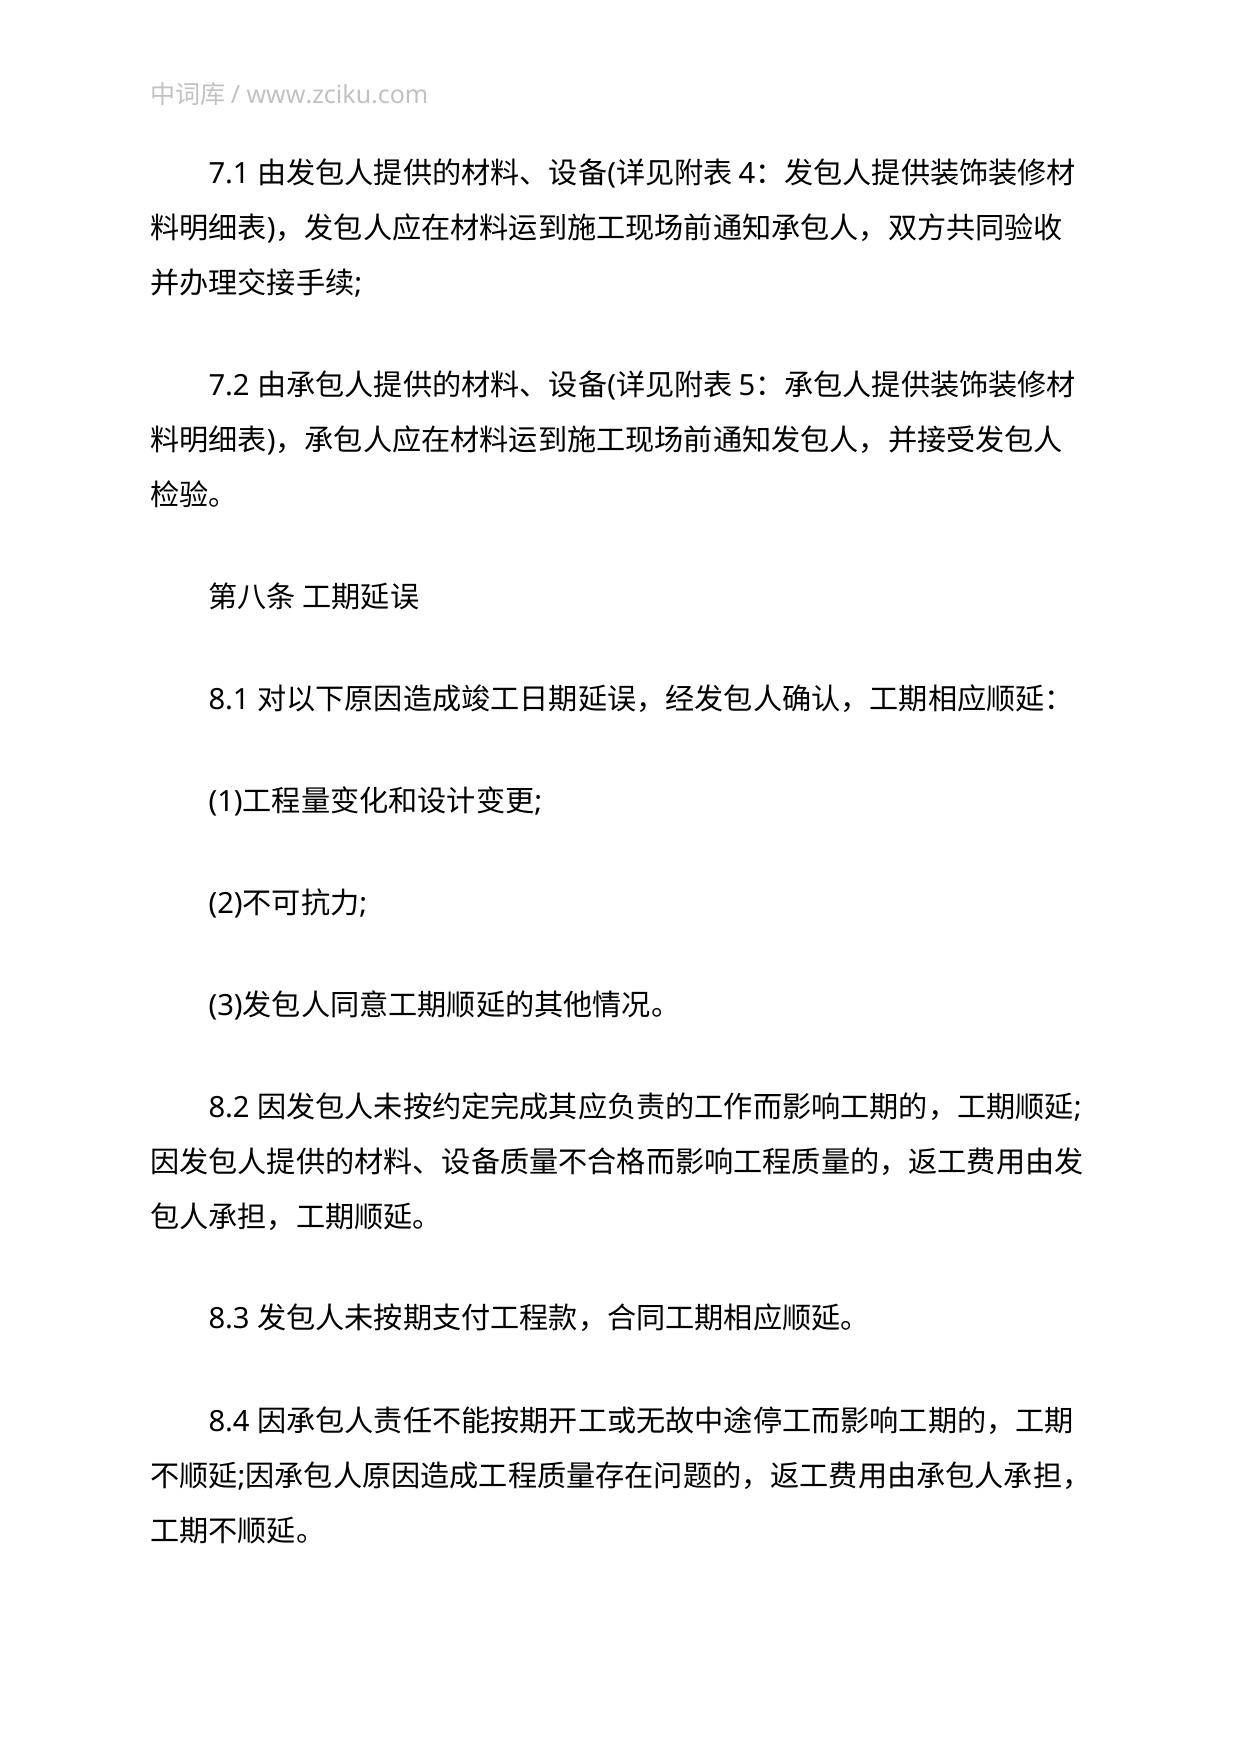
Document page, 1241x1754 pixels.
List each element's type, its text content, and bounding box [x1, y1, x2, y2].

text 8.1 对以下原因造成竣工日期延误，经发包人确认，工期相应顺延： [150, 676, 1090, 718]
text (3)发包人同意工期顺延的其他情况。 [150, 981, 1090, 1024]
text 8.4 因承包人责任不能按期开工或无故中途停工而影响工期的，工期不顺延;因承包人原因造成工程质量存在问题的，返工费用由承包人承担，工期不顺延。 [150, 1397, 1090, 1549]
text (1)工程量变化和设计变更; [150, 777, 1090, 820]
text 7.2 由承包人提供的材料、设备(详见附表5：承包人提供装饰装修材料明细表)，承包人应在材料运到施工现场前通知发包人，并接受发包人检验。 [150, 362, 1090, 514]
text 第八条 工期延误 [150, 574, 1090, 616]
text 7.1 由发包人提供的材料、设备(详见附表4：发包人提供装饰装修材料明细表)，发包人应在材料运到施工现场前通知承包人，双方共同验收并办理交接手续; [150, 150, 1090, 302]
text 8.3 发包人未按期支付工程款，合同工期相应顺延。 [150, 1295, 1090, 1337]
text 8.2 因发包人未按约定完成其应负责的工作而影响工期的，工期顺延;因发包人提供的材料、设备质量不合格而影响工程质量的，返工费用由发包人承担，工期顺延。 [150, 1083, 1090, 1236]
text (2)不可抗力; [150, 879, 1090, 922]
